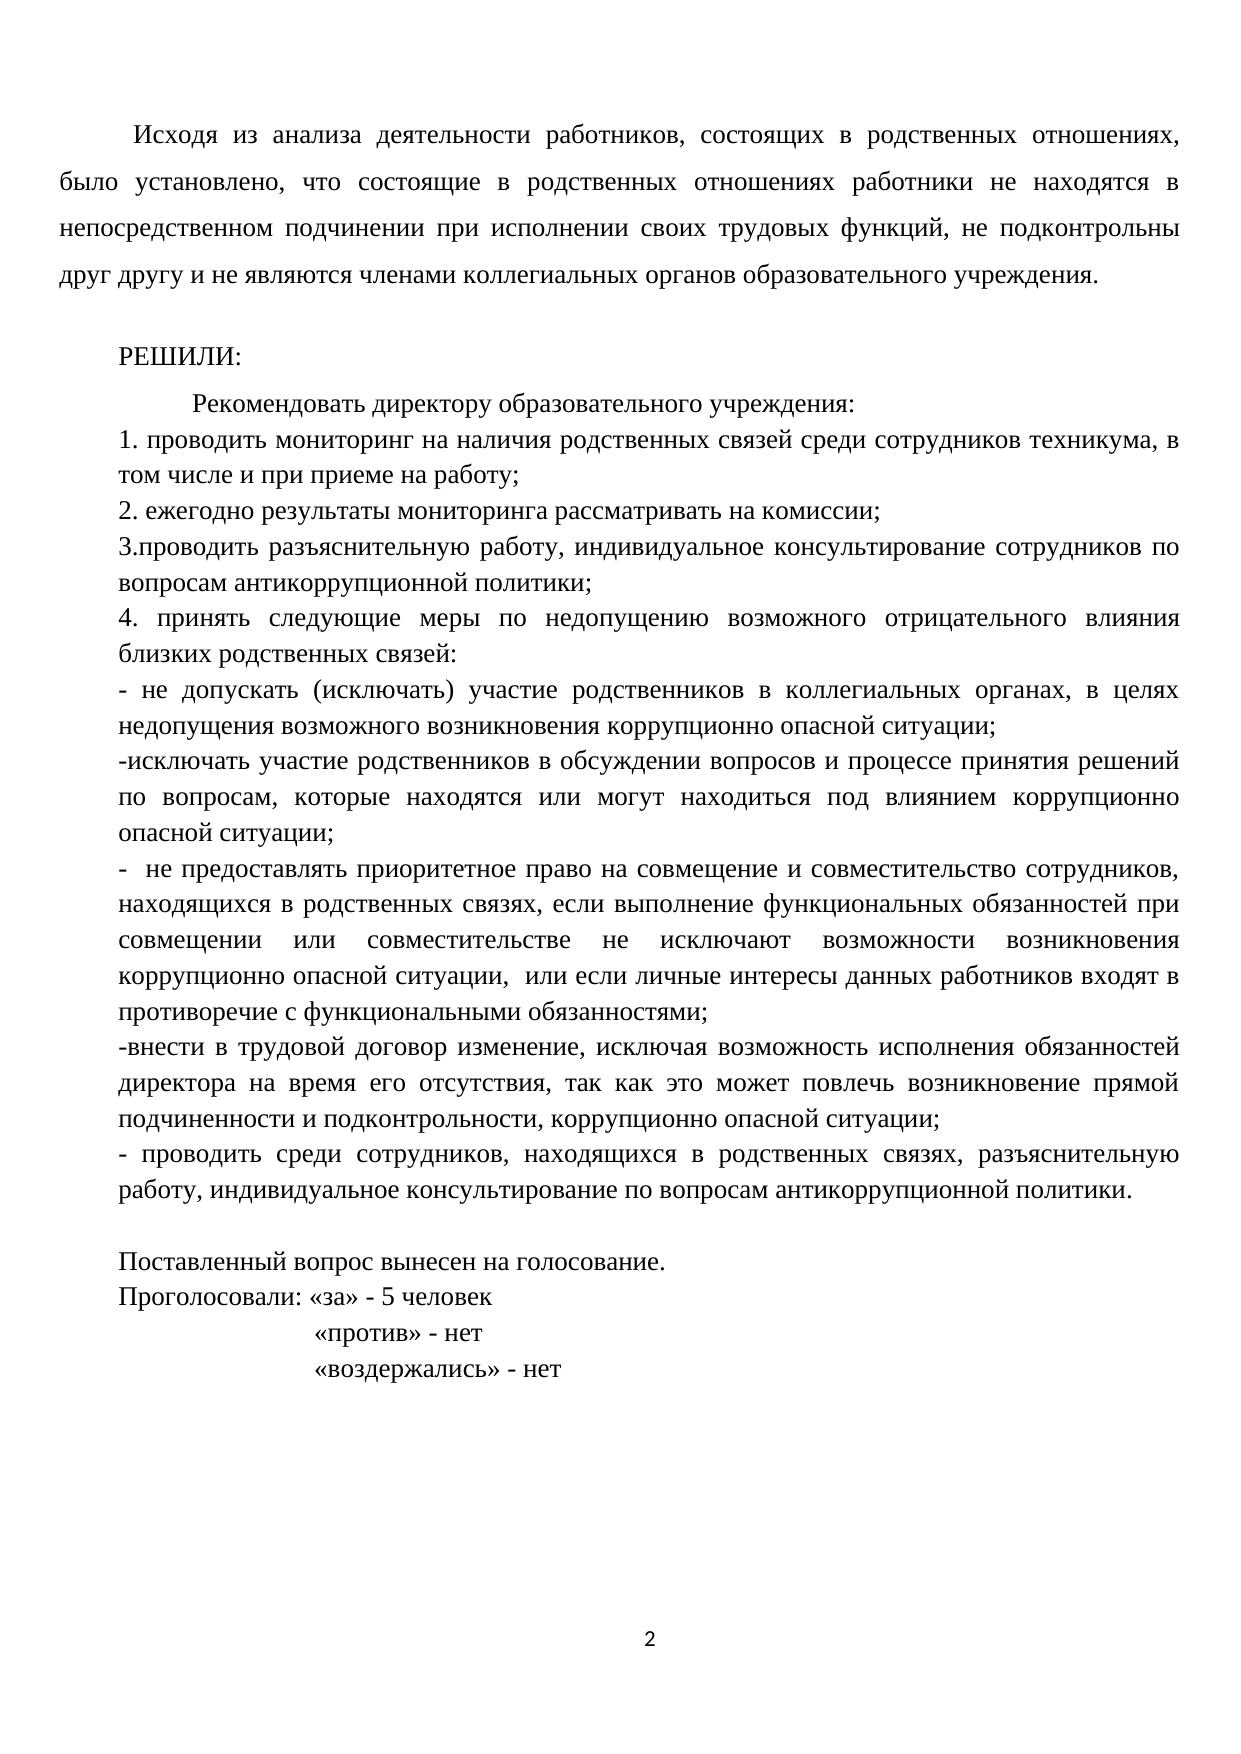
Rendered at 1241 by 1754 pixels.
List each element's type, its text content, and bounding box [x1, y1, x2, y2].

text «против» - нет [118, 1316, 1181, 1347]
text Рекомендовать директору образовательного учреждения: [118, 387, 1181, 418]
text - не предоставлять приоритетное право на совмещение и совместительство сотрудников, находящихся в родственных связях, если выполнение функциональных обязанностей при совмещении или совместительстве не исключают возможности возникновения коррупционно опасной ситуации, или если личные интересы данных работников входят в противоречие с функциональными обязанностями; [118, 852, 1181, 1026]
text «воздержались» - нет [118, 1352, 1181, 1383]
text -внести в трудовой договор изменение, исключая возможность исполнения обязанностей директора на время его отсутствия, так как это может повлечь возникновение прямой подчиненности и подконтрольности, коррупционно опасной ситуации; [118, 1030, 1181, 1133]
text 1. проводить мониторинг на наличия родственных связей среди сотрудников техникума, в том числе и при приеме на работу; [118, 423, 1181, 490]
text 3.проводить разъяснительную работу, индивидуальное консультирование сотрудников по вопросам антикоррупционной политики; [118, 530, 1181, 597]
text Исходя из анализа деятельности работников, состоящих в родственных отношениях, было установлено, что состоящие в родственных отношениях работники не находятся в непосредственном подчинении при исполнении своих трудовых функций, не подконтрольны друг другу и не являются членами коллегиальных органов образовательного учреждения. [59, 118, 1181, 289]
text - не допускать (исключать) участие родственников в коллегиальных органах, в целях недопущения возможного возникновения коррупционно опасной ситуации; [118, 673, 1181, 740]
text Проголосовали: «за» - 5 человек [118, 1280, 1181, 1312]
text 2. ежегодно результаты мониторинга рассматривать на комиссии; [118, 494, 1181, 526]
text РЕШИЛИ: [118, 341, 1181, 372]
text -исключать участие родственников в обсуждении вопросов и процессе принятия решений по вопросам, которые находятся или могут находиться под влиянием коррупционно опасной ситуации; [118, 744, 1181, 847]
text Поставленный вопрос вынесен на голосование. [118, 1245, 1181, 1276]
text 4. принять следующие меры по недопущению возможного отрицательного влияния близких родственных связей: [118, 602, 1181, 668]
text - проводить среди сотрудников, находящихся в родственных связях, разъяснительную работу, индивидуальное консультирование по вопросам антикоррупционной политики. [118, 1137, 1181, 1204]
